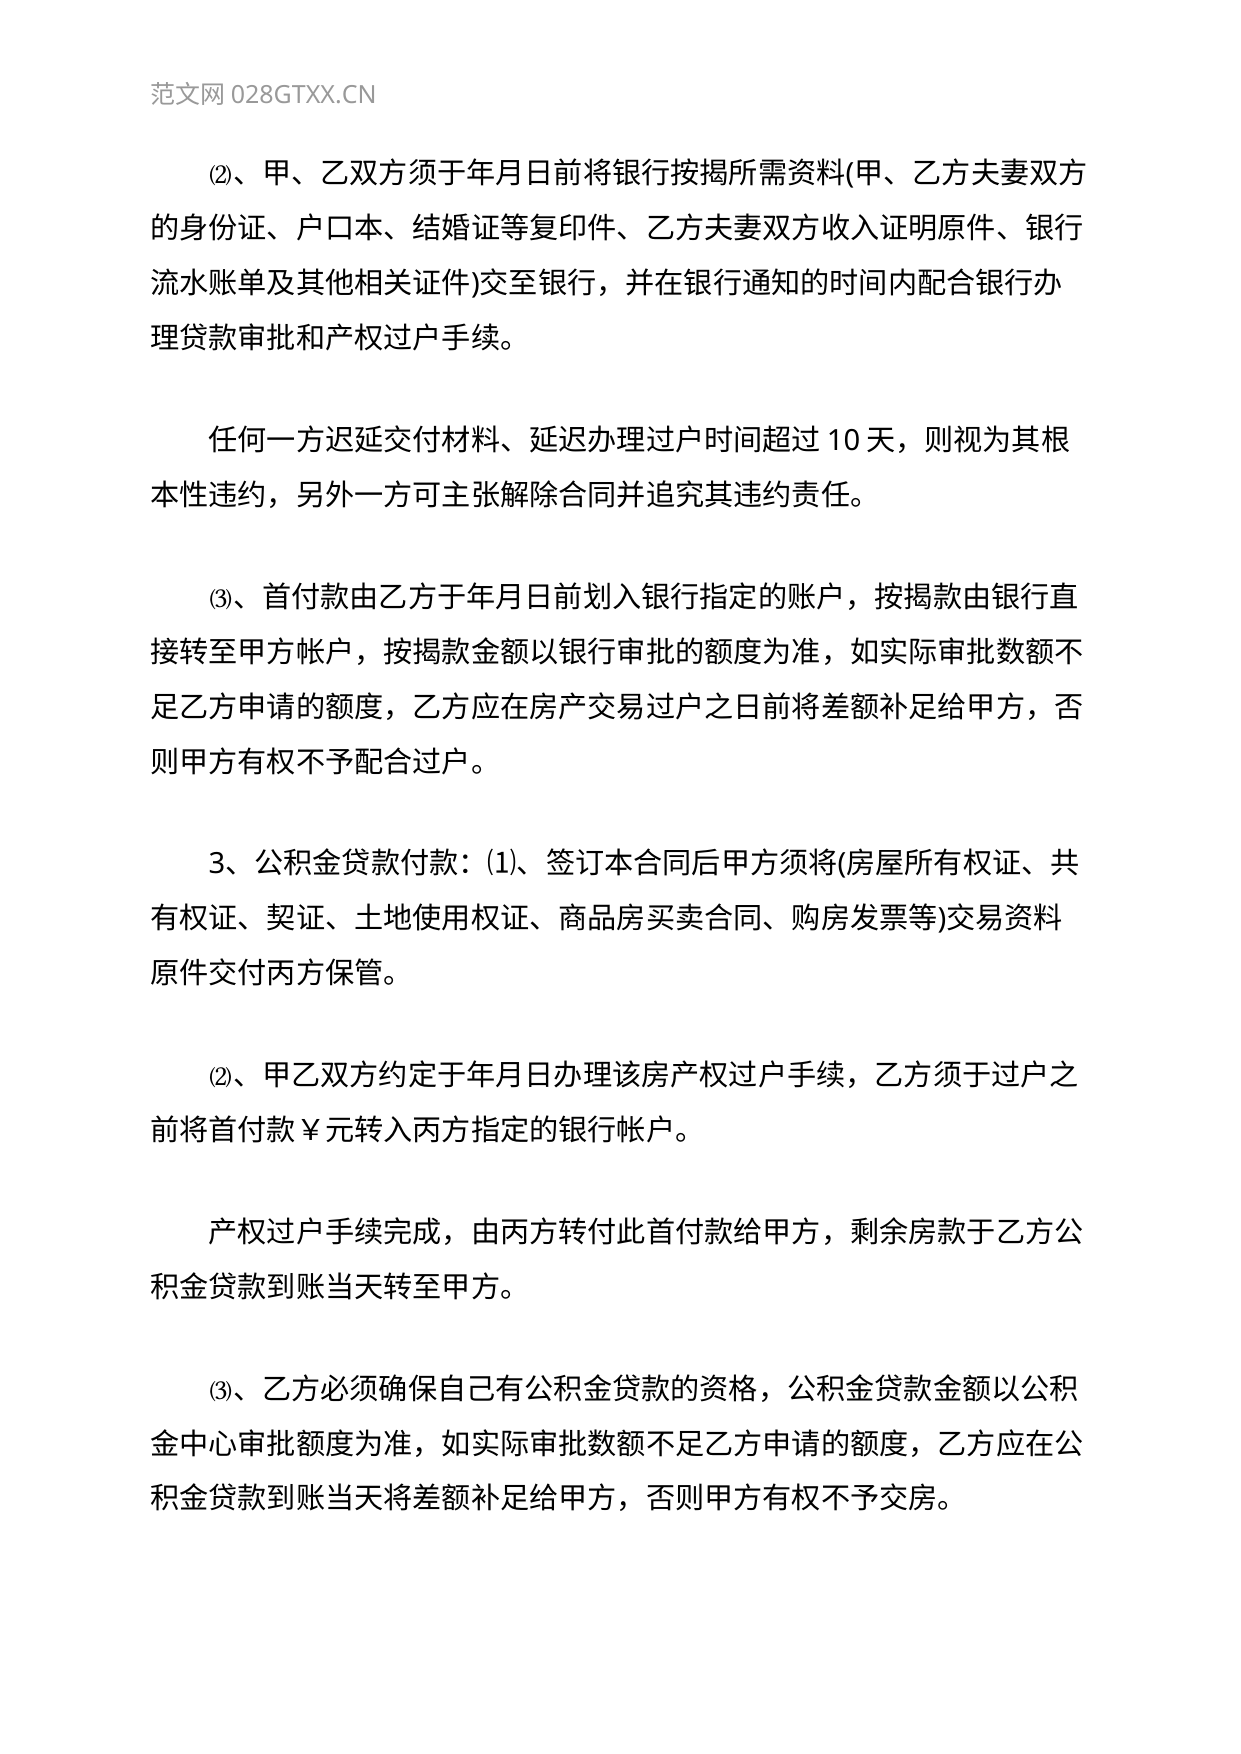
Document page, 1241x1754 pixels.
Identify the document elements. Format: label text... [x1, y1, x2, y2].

text ⑶、乙方必须确保自己有公积金贷款的资格，公积金贷款金额以公积金中心审批额度为准，如实际审批数额不足乙方申请的额度，乙方应在公积金贷款到账当天将差额补足给甲方，否则甲方有权不予交房。 [150, 1365, 1090, 1517]
text ⑵、甲、乙双方须于年月日前将银行按揭所需资料(甲、乙方夫妻双方的身份证、户口本、结婚证等复印件、乙方夫妻双方收入证明原件、银行流水账单及其他相关证件)交至银行，并在银行通知的时间内配合银行办理贷款审批和产权过户手续。 [150, 150, 1090, 357]
text 任何一方迟延交付材料、延迟办理过户时间超过10天，则视为其根本性违约，另外一方可主张解除合同并追究其违约责任。 [150, 417, 1090, 514]
text ⑶、首付款由乙方于年月日前划入银行指定的账户，按揭款由银行直接转至甲方帐户，按揭款金额以银行审批的额度为准，如实际审批数额不足乙方申请的额度，乙方应在房产交易过户之日前将差额补足给甲方，否则甲方有权不予配合过户。 [150, 573, 1090, 781]
text 产权过户手续完成，由丙方转付此首付款给甲方，剩余房款于乙方公积金贷款到账当天转至甲方。 [150, 1208, 1090, 1306]
text 3、公积金贷款付款：⑴、签订本合同后甲方须将(房屋所有权证、共有权证、契证、土地使用权证、商品房买卖合同、购房发票等)交易资料原件交付丙方保管。 [150, 840, 1090, 992]
text ⑵、甲乙双方约定于年月日办理该房产权过户手续，乙方须于过户之前将首付款￥元转入丙方指定的银行帐户。 [150, 1052, 1090, 1149]
